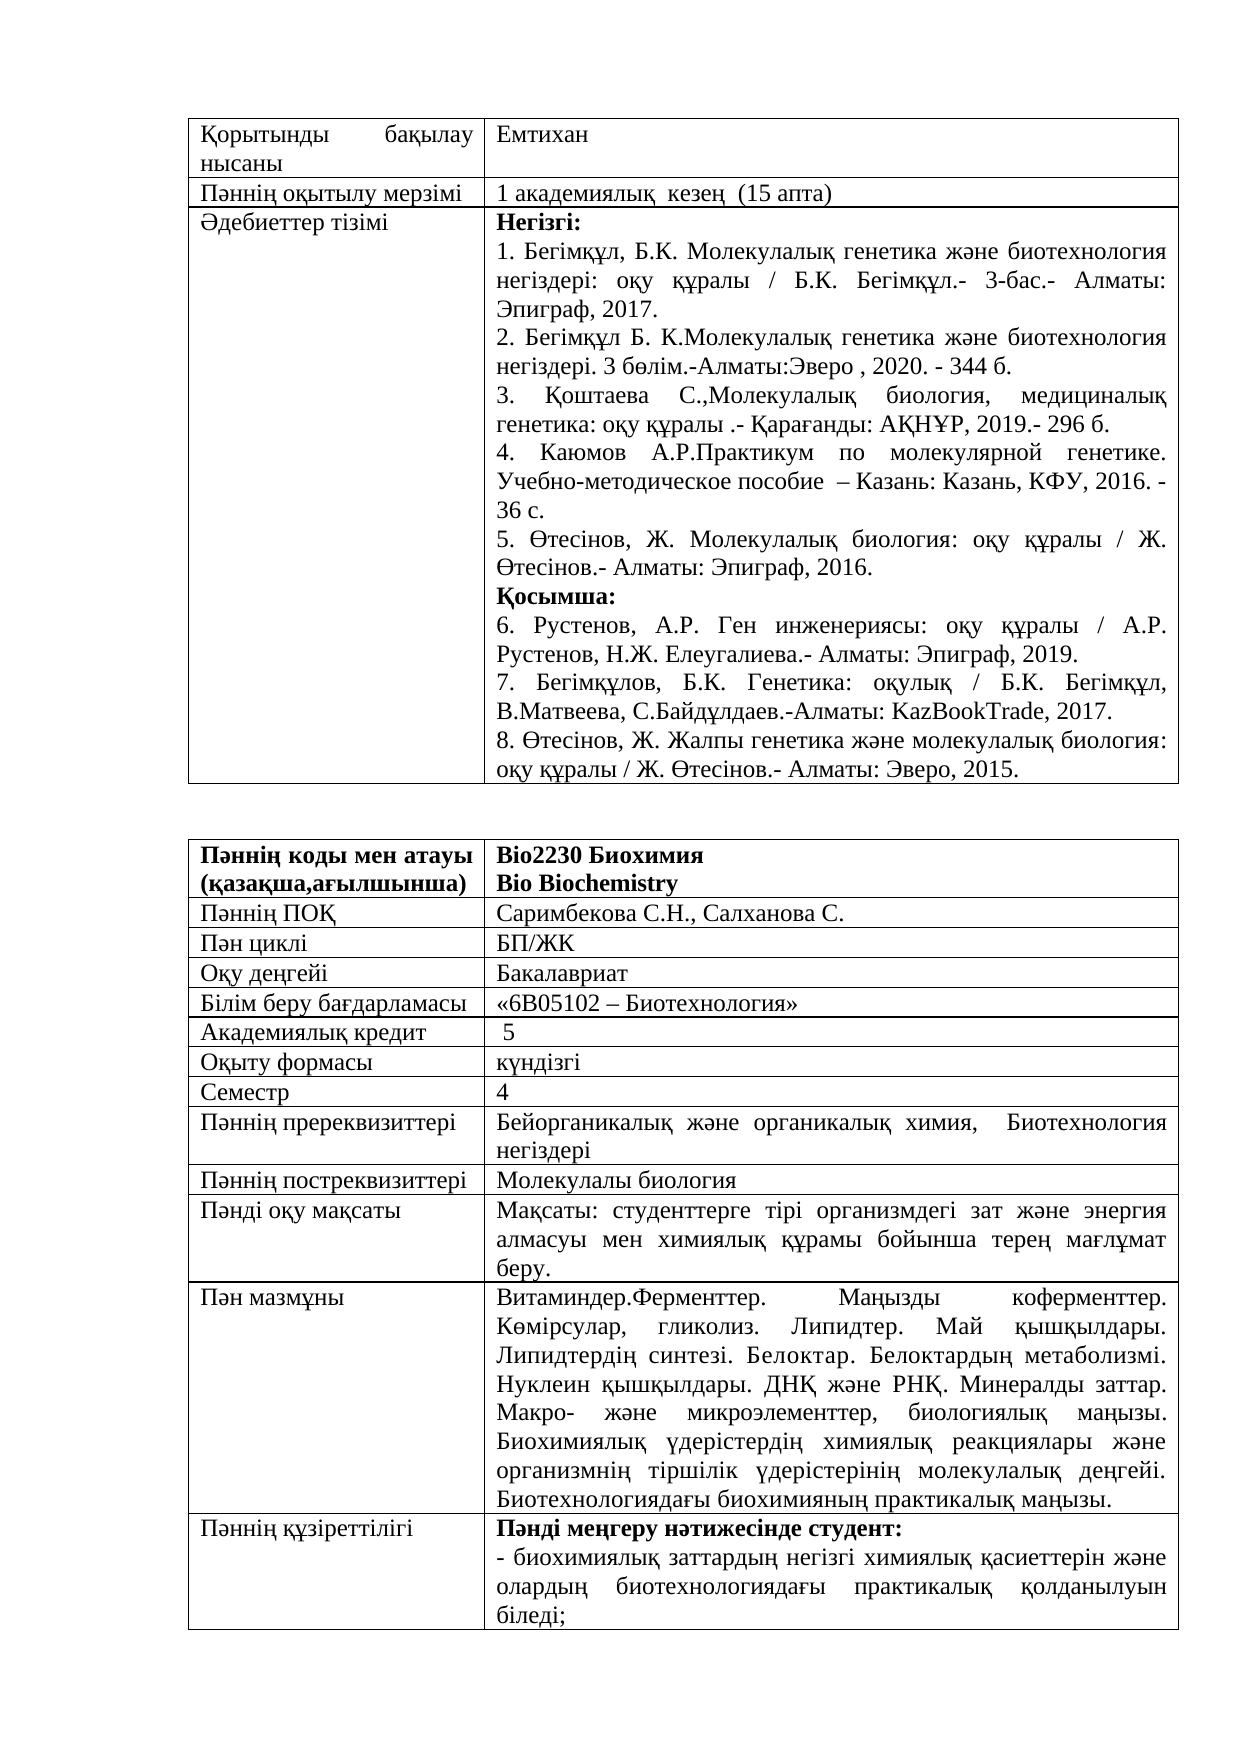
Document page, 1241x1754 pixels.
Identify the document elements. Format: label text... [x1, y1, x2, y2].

table_cell Пәнді оқу мақсаты [189, 1195, 484, 1281]
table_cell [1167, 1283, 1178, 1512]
table_cell 1 академиялық кезең (15 апта) [485, 178, 1178, 206]
table_header Bio2230 Биохимия Вio Biochemistry [485, 840, 1178, 897]
table_cell Саримбекова С.Н., Салханова С. [485, 898, 1178, 927]
table_cell Білім беру бағдарламасы [189, 988, 484, 1016]
table_cell күндізгі [485, 1047, 1178, 1076]
table_cell Оқыту формасы [189, 1047, 484, 1076]
table_cell Пән мазмұны [189, 1283, 484, 1512]
table_cell Мақсаты: студенттерге тірі организмдегі зат және энергия алмасуы мен химиялық құрамы бойынша терең мағлұмат беру. [485, 1195, 1178, 1281]
table_cell Бейорганикалық және органикалық химия, Биотехнология негіздері [485, 1107, 1178, 1164]
table_cell Пәннің оқытылу мерзімі [189, 178, 484, 206]
table_cell 5 [485, 1018, 1178, 1046]
table_cell БП/ЖК [485, 928, 1178, 957]
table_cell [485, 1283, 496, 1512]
table_cell 4 [485, 1077, 1178, 1106]
table_cell Негізгі: 1. Бегімқұл, Б.К. Молекулалық генетика және биотехнология негіздері: оқу құралы / Б.К. Бегімқұл.- 3-бас.- Алматы: Эпиграф, 2017. 2. Бегімқұл Б. К.Молекулалық генетика және биотехнология негіздері. 3 бөлім.-Алматы:Эверо , 2020. - 344 б. 3. Қоштаева С.,Молекулалық биология, медициналық генетика: оқу құралы .- Қарағанды: АҚНҰР, 2019.- 296 б. 4. Каюмов А.Р.Практикум по молекулярной генетике. Учебно-методическое пособие – Казань: Казань, КФУ, 2016. -36 с. 5. Өтесінов, Ж. Молекулалық биология: оқу құралы / Ж. Өтесінов.- Алматы: Эпиграф, 2016. Қосымша: 6. Рустенов, А.Р. Ген инженериясы: оқу құралы / А.Р. Рустенов, Н.Ж. Елеугалиева.- Алматы: Эпиграф, 2019. 7. Бегімқұлов, Б.К. Генетика: оқулық / Б.К. Бегімқұл, В.Матвеева, С.Байдұлдаев.-Алматы: KazBookTrade, 2017. 8. Өтесінов, Ж. Жалпы генетика және молекулалық биология: оқу құралы / Ж. Өтесінов.- Алматы: Эверо, 2015. [485, 208, 1178, 782]
table_cell Пәннің постреквизиттері [189, 1165, 484, 1194]
table_cell Оқу деңгейі [189, 958, 484, 987]
table_cell «6В05102 – Биотехнология» [485, 988, 1178, 1016]
table_cell Пән циклі [189, 928, 484, 957]
table_cell Емтихан [485, 119, 1178, 177]
table_header Пәннің коды мен атауы (қазақша,ағылшынша) [189, 840, 484, 897]
table_cell Пәннің пререквизиттері [189, 1107, 484, 1164]
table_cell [189, 1514, 484, 1628]
table_cell Академиялық кредит [189, 1018, 484, 1046]
table_cell Бакалавриат [485, 958, 1178, 987]
table_cell Семестр [189, 1077, 484, 1106]
table_cell Әдебиеттер тізімі [189, 208, 484, 782]
table_cell Қорытынды бақылау нысаны [189, 119, 484, 177]
table_cell Пәннің ПОҚ [189, 898, 484, 927]
table_cell Молекулалы биология [485, 1165, 1178, 1194]
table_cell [485, 1514, 1178, 1628]
